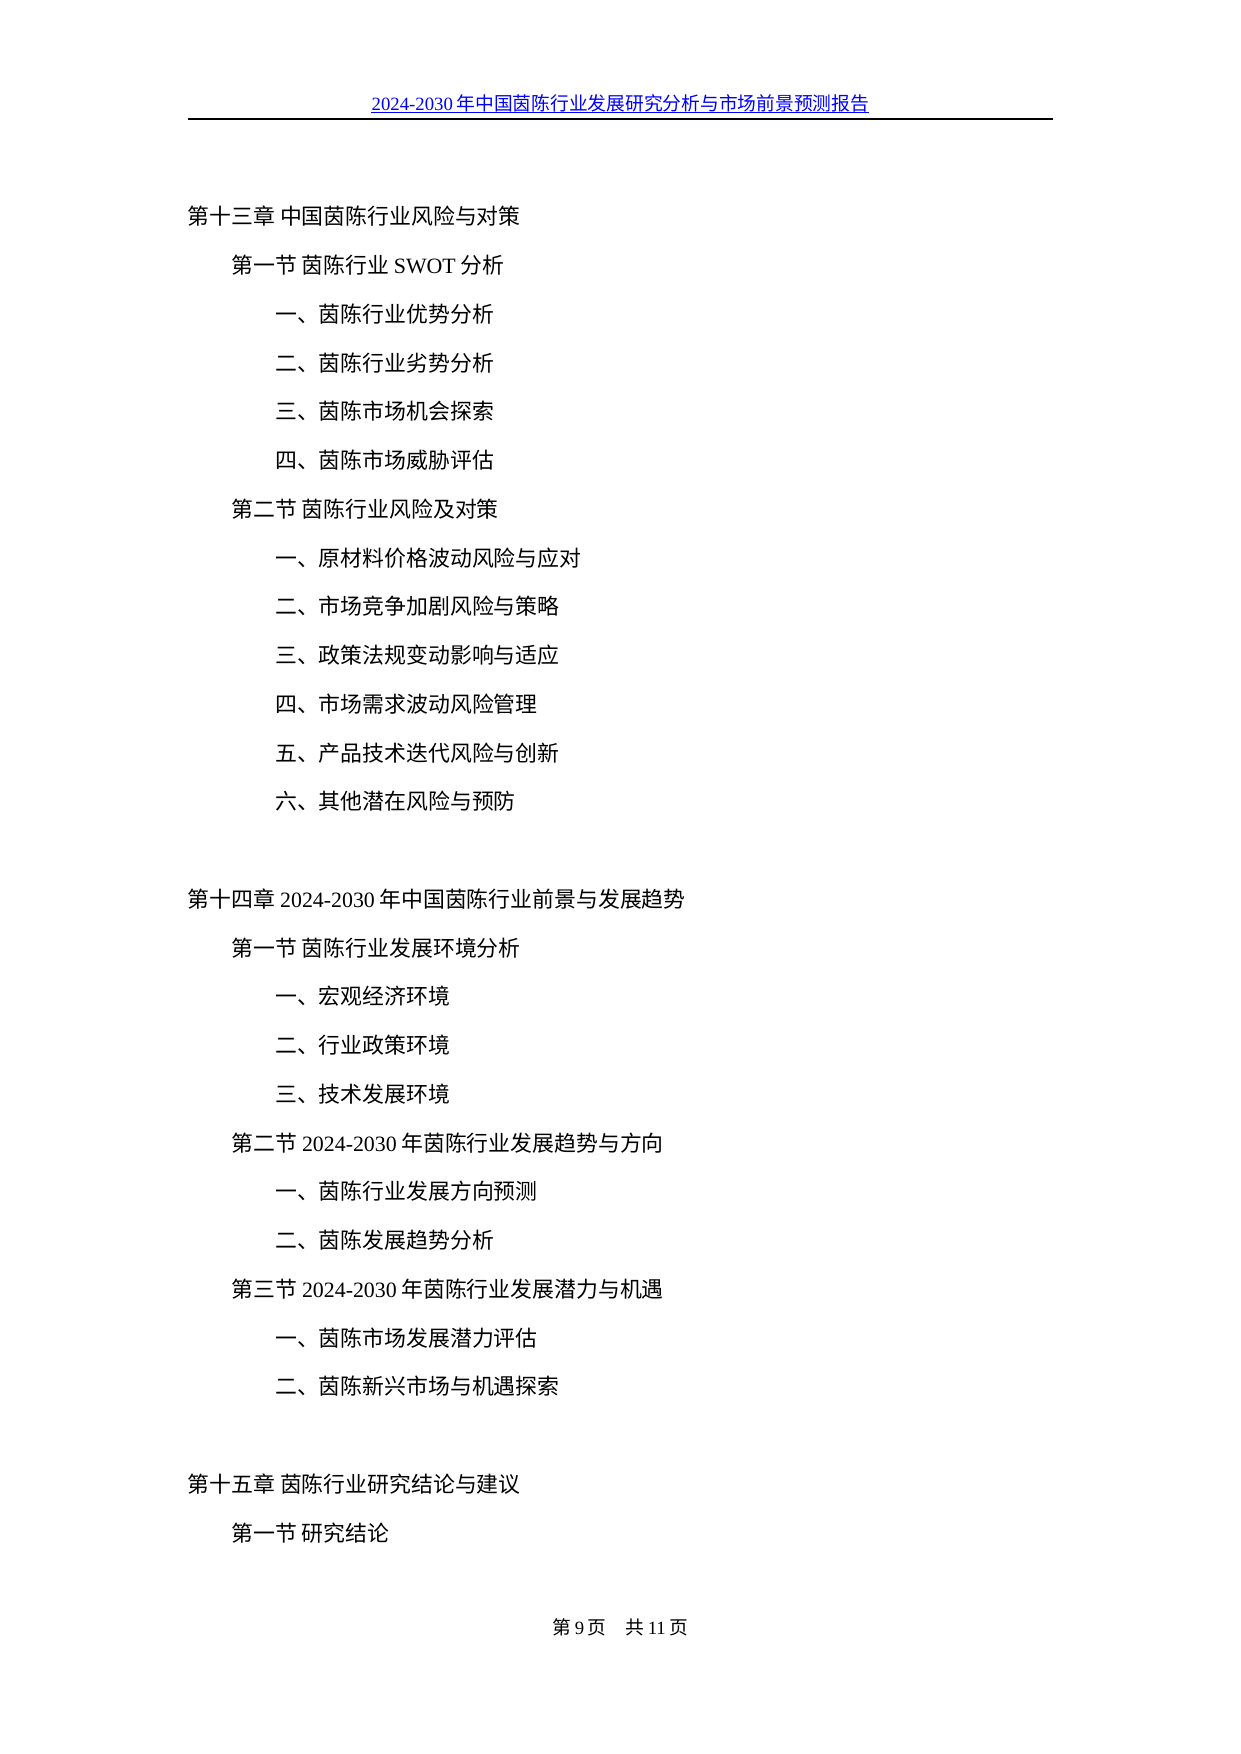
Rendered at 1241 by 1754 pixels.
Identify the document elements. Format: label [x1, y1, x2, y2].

text [187, 150, 1053, 1548]
